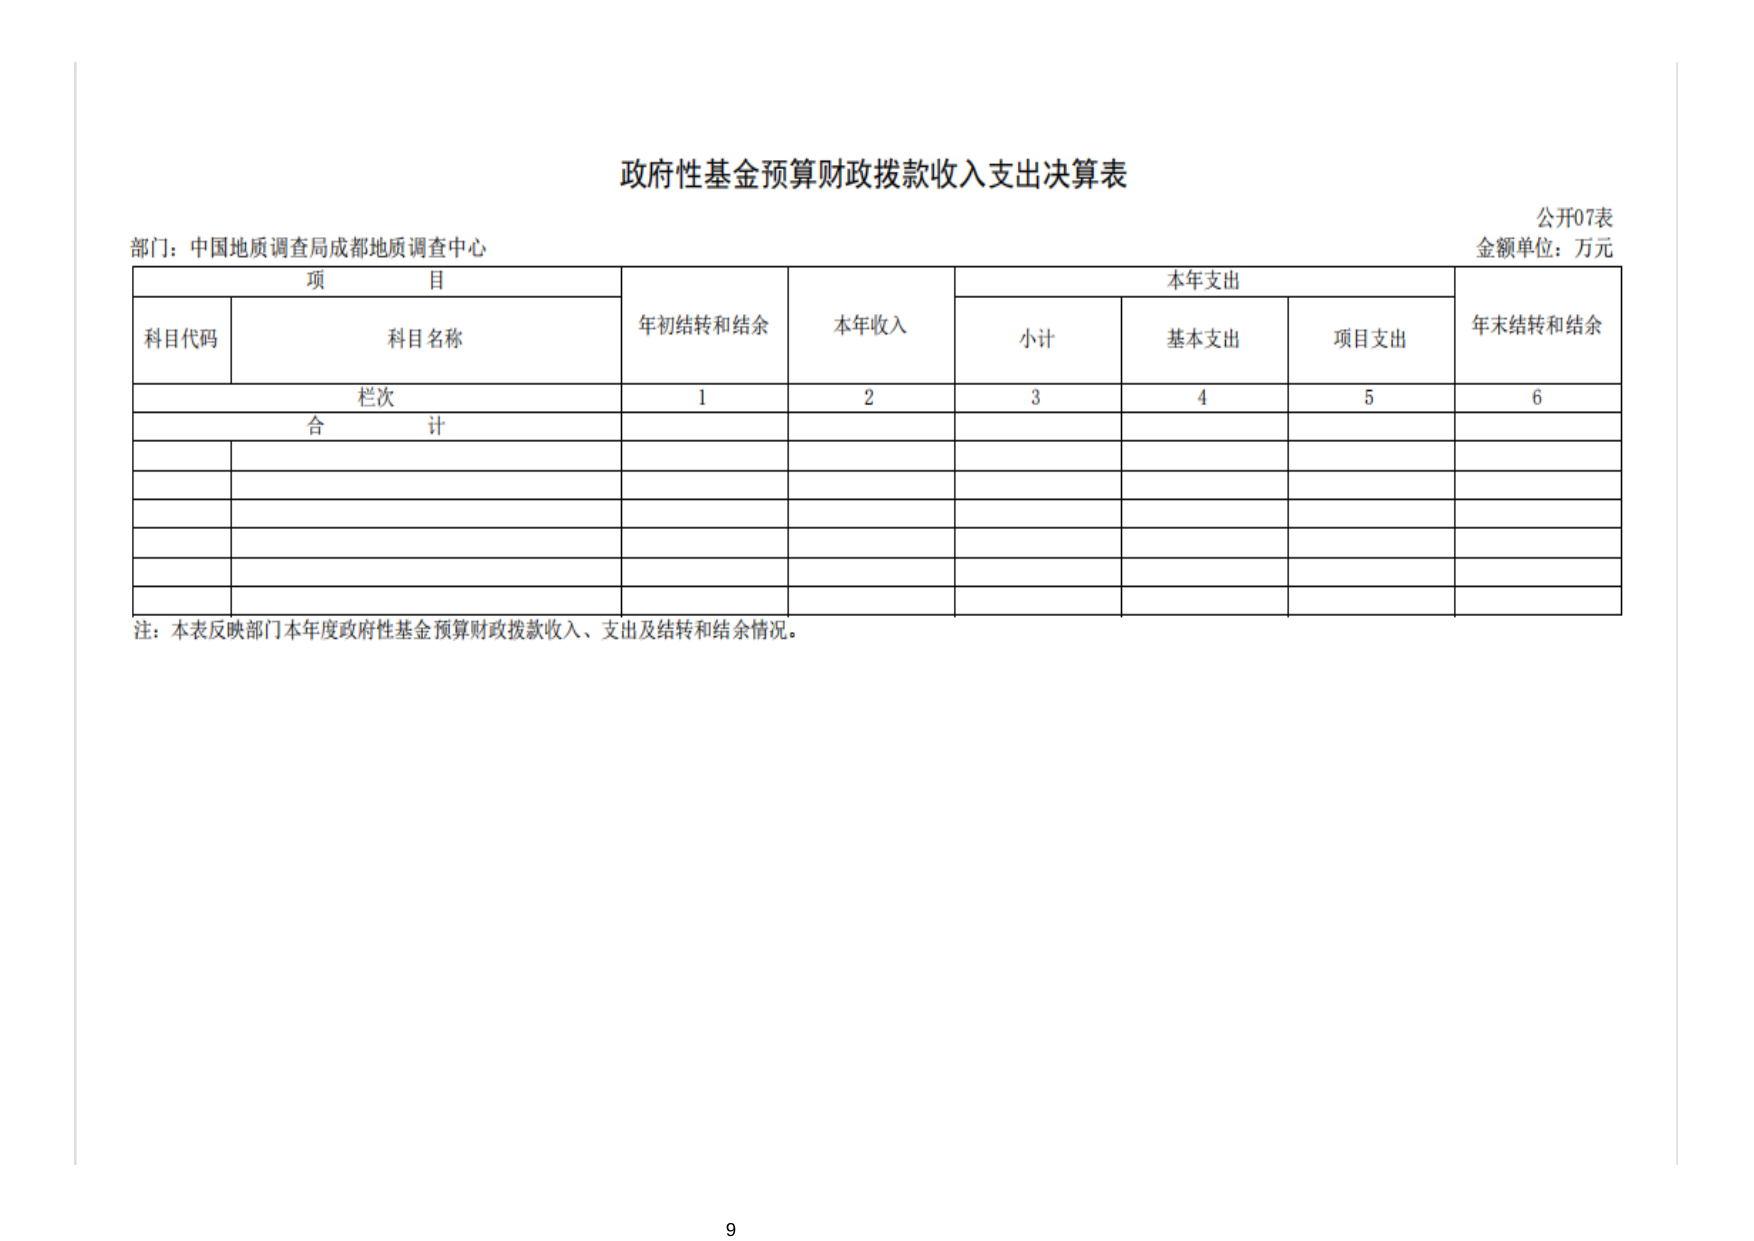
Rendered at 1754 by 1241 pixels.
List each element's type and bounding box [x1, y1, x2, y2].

picture [74, 62, 1678, 1165]
